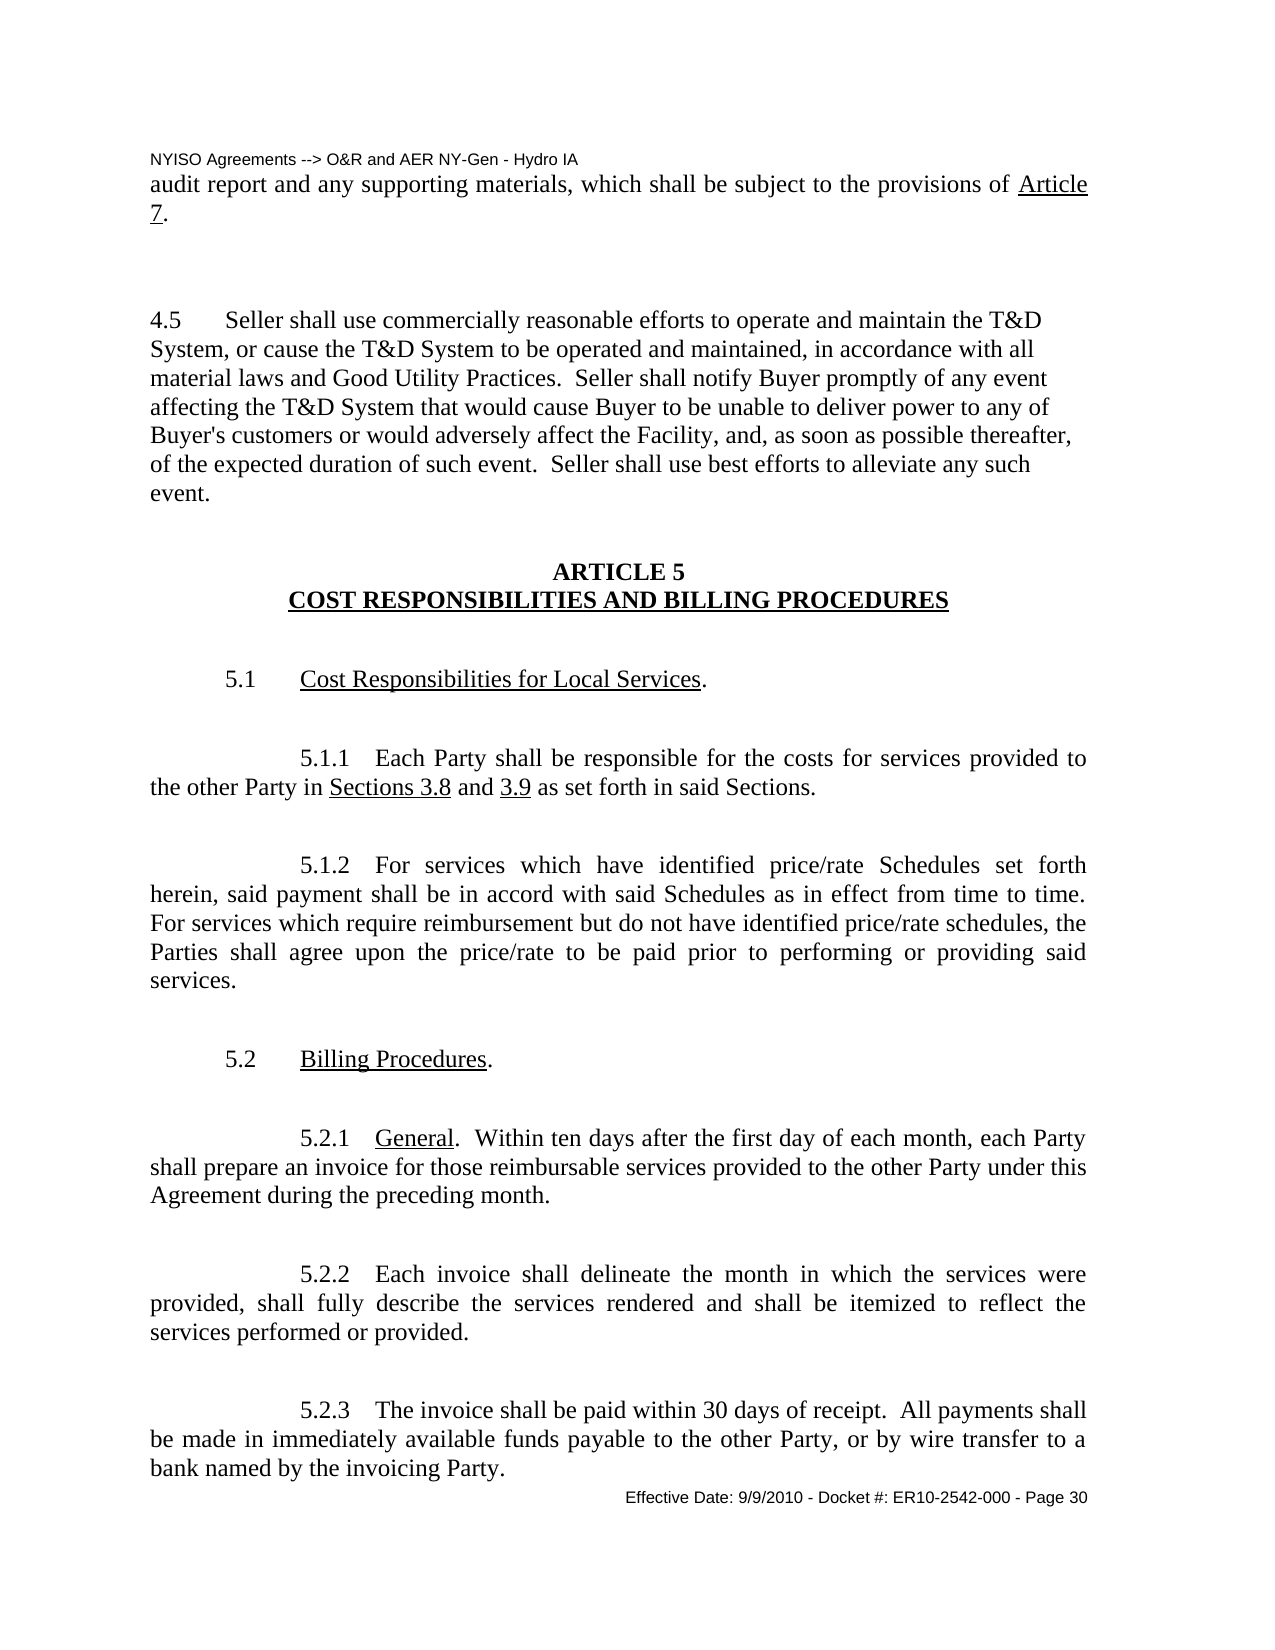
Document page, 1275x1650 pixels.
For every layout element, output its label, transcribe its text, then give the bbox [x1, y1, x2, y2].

text Cost Responsibilities for Local Services. [150, 664, 1087, 693]
text 4.5 Seller shall use commercially reasonable efforts to operate and maintain the T&D System, or cause the T&D System to be operated and maintained, in accordance with all material laws and Good Utility Practices. Seller shall notify Buyer promptly of any event affecting the T&D System that would cause Buyer to be unable to deliver power to any of Buyer's customers or would adversely affect the Facility, and, as soon as possible thereafter, of the expected duration of such event. Seller shall use best efforts to alleviate any such event. [150, 305, 1087, 507]
text COST RESPONSIBILITIES AND BILLING PROCEDURES [150, 557, 1087, 614]
text The invoice shall be paid within 30 days of receipt. All payments shall be made in immediately available funds payable to the other Party, or by wire transfer to a bank named by the invoicing Party. [150, 1395, 1087, 1482]
text Each Party shall be responsible for the costs for services provided to the other Party in Sections 3.8 and 3.9 as set forth in said Sections. [150, 743, 1087, 800]
text Each invoice shall delineate the month in which the services were provided, shall fully describe the services rendered and shall be itemized to reflect the services performed or provided. [150, 1259, 1087, 1345]
text General. Within ten days after the first day of each month, each Party shall prepare an invoice for those reimbursable services provided to the other Party under this Agreement during the preceding month. [150, 1123, 1087, 1209]
text Billing Procedures. [150, 1044, 1087, 1073]
text For services which have identified price/rate Schedules set forth herein, said payment shall be in accord with said Schedules as in effect from time to time. For services which require reimbursement but do not have identified price/rate schedules, the Parties shall agree upon the price/rate to be paid prior to performing or providing said services. [150, 850, 1087, 994]
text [150, 169, 1087, 227]
